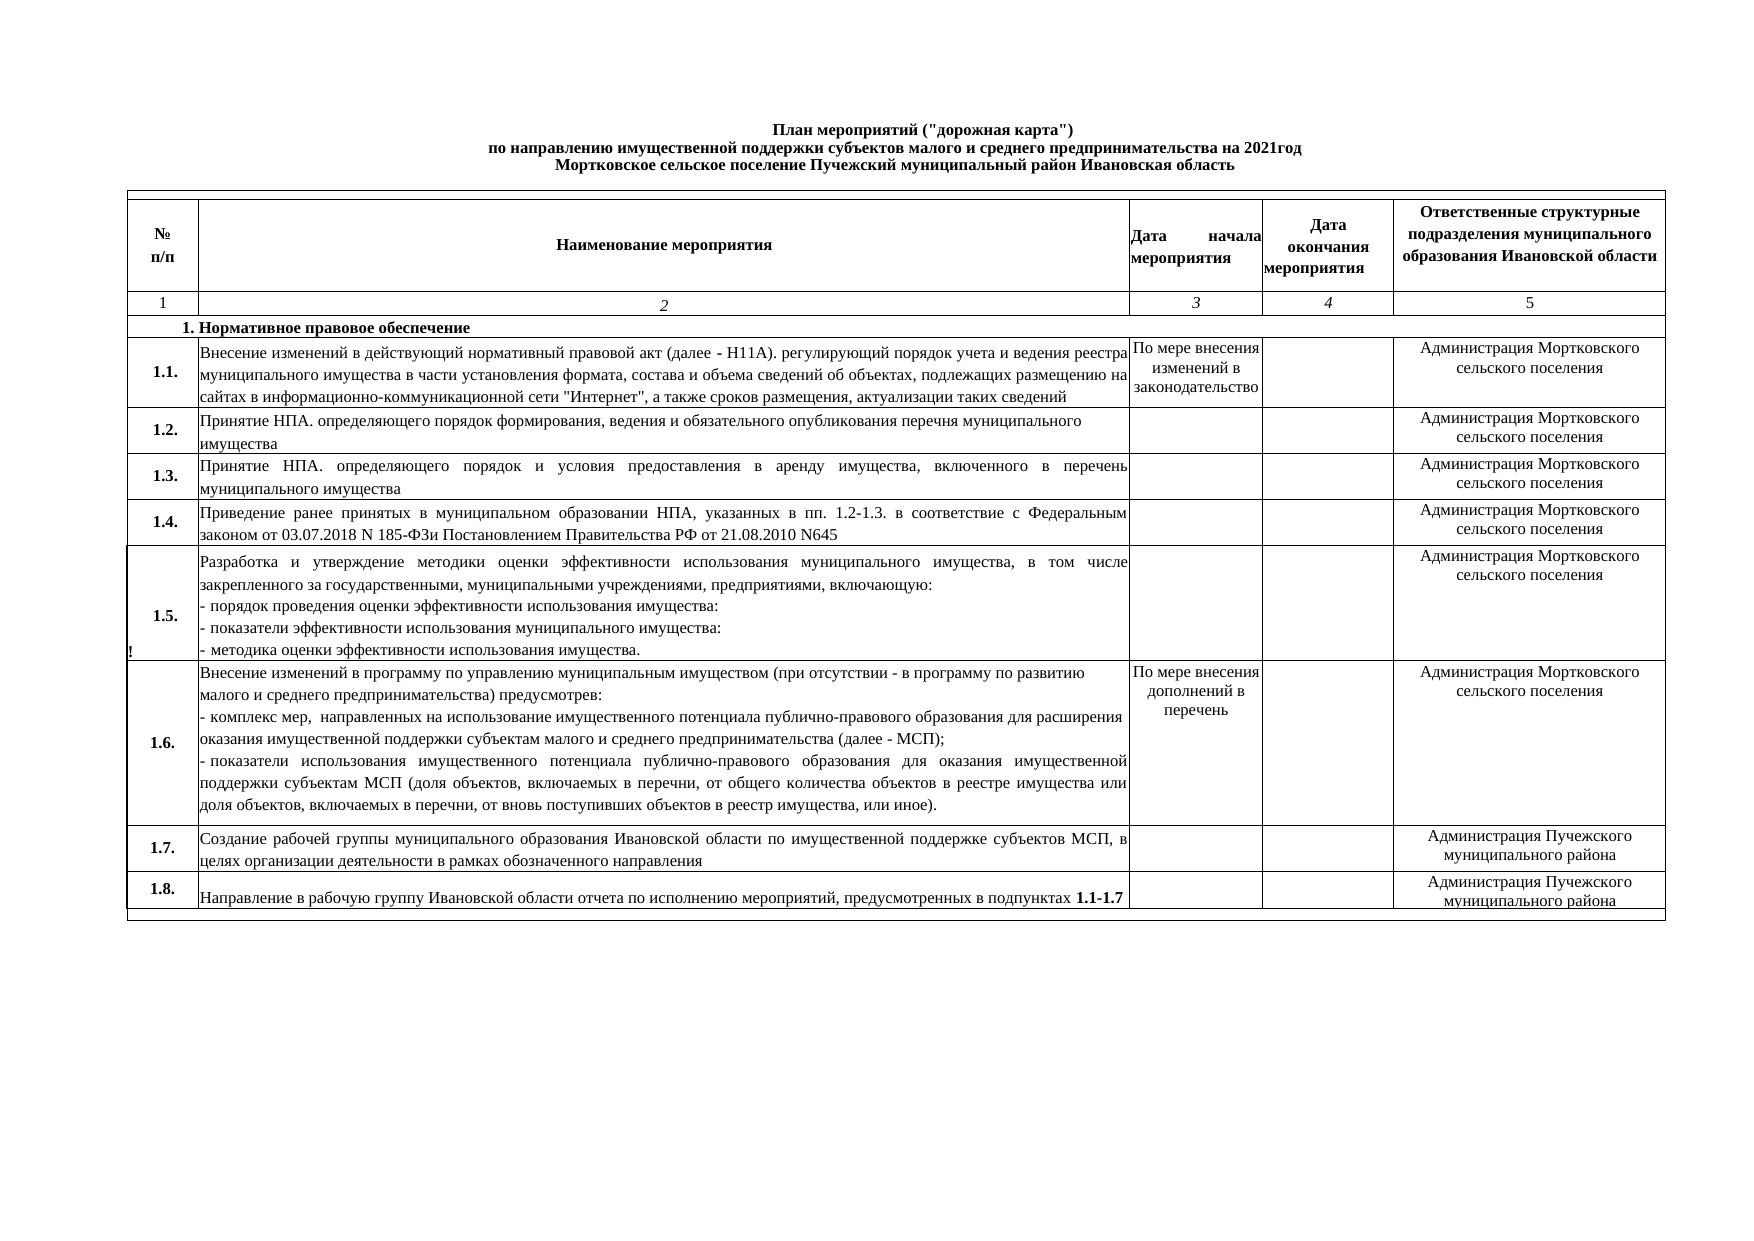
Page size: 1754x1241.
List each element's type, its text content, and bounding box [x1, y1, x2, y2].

table_cell 1.2. [128, 408, 198, 453]
text по направлению имущественной поддержки субъектов малого и среднего предпринимательства на 2021год [127, 140, 1663, 157]
table_cell 5 [1394, 292, 1665, 315]
text План мероприятий ("дорожная карта") [772, 122, 1665, 139]
table_cell 1.3. [128, 454, 198, 499]
table_cell По мере внесения дополнений в перечень [1130, 661, 1262, 825]
table_cell [1263, 872, 1393, 908]
table_cell 1.6. [128, 661, 198, 825]
table_cell Внесение изменений в действующий нормативный правовой акт (далее - Н11А). регулирующий порядок учета и ведения реестра муниципального имущества в части установления формата, состава и объема сведений об объектах, подлежащих размещению на сайтах в информационно-коммуникационной сети "Интернет", а также сроков размещения, актуализации таких сведений [199, 338, 1129, 407]
table_cell Администрация Мортковского сельского поселения [1394, 546, 1665, 660]
table_cell [1130, 454, 1262, 499]
table_cell [1130, 546, 1262, 660]
table_header № п/п [128, 200, 198, 291]
table_cell Принятие НПА. определяющего порядок и условия предоставления в аренду имущества, включенного в перечень муниципального имущества [199, 454, 1129, 499]
table_cell [1130, 408, 1262, 453]
table_cell 1. Нормативное правовое обеспечение [128, 316, 1665, 337]
table_cell Администрация Пучежского муниципального района [1394, 872, 1665, 908]
table_cell [1130, 872, 1262, 908]
table_cell [1130, 500, 1262, 545]
table_cell 1.7. [128, 826, 198, 871]
table_header Дата начала мероприятия [1130, 200, 1262, 291]
table_header Дата окончания мероприятия [1263, 200, 1393, 291]
table_cell Направление в рабочую группу Ивановской области отчета по исполнению мероприятий, предусмотренных в подпунктах 1.1-1.7 [199, 872, 1129, 908]
table_cell Разработка и утверждение методики оценки эффективности использования муниципального имущества, в том числе закрепленного за государственными, муниципальными учреждениями, предприятиями, включающую: порядок проведения оценки эффективности использования имущества: показатели эффективности использования муниципального имущества: методика оценки эффективности использования имущества. [199, 546, 1129, 660]
table_cell Администрация Мортковского сельского поселения [1394, 500, 1665, 545]
table_cell 4 [1263, 292, 1393, 315]
table_cell 1.5. ! [128, 546, 198, 660]
table_cell [1263, 546, 1393, 660]
table_cell 3 [1130, 292, 1262, 315]
table_cell Создание рабочей группы муниципального образования Ивановской области по имущественной поддержке субъектов МСП, в целях организации деятельности в рамках обозначенного направления [199, 826, 1129, 871]
table_cell [1263, 826, 1393, 871]
table_cell [1263, 338, 1393, 407]
table_cell Приведение ранее принятых в муниципальном образовании НПА, указанных в пп. 1.2-1.3. в соответствие с Федеральным законом от 03.07.2018 N 185-ФЗи Постановлением Правительства РФ от 21.08.2010 N645 [199, 500, 1129, 545]
table_cell 1.4. [128, 500, 198, 545]
table_cell 1.1. [128, 338, 198, 407]
table_cell [1263, 500, 1393, 545]
table_cell Администрация Мортковского сельского поселения [1394, 338, 1665, 407]
table_cell 2 [199, 292, 1129, 315]
table_cell Принятие НПА. определяющего порядок формирования, ведения и обязательного опубликования перечня муниципального имущества [199, 408, 1129, 453]
table_cell Внесение изменений в программу по управлению муниципальным имуществом (при отсутствии - в программу по развитию малого и среднего предпринимательства) предусмотрев: комплекс мер, направленных на использование имущественного потенциала публично-правового образования для расширения оказания имущественной поддержки субъектам малого и среднего предпринимательства (далее - МСП); показатели использования имущественного потенциала публично-правового образования для оказания имущественной поддержки субъектам МСП (доля объектов, включаемых в перечни, от общего количества объектов в реестре имущества или доля объектов, включаемых в перечни, от вновь поступивших объектов в реестр имущества, или иное). [199, 661, 1129, 825]
text Мортковское сельское поселение Пучежский муниципальный район Ивановская область [127, 157, 1663, 173]
table_header Наименование мероприятия [199, 200, 1129, 291]
table_cell Администрация Мортковского сельского поселения [1394, 454, 1665, 499]
table_cell [1263, 661, 1393, 825]
table_cell 1 [128, 292, 198, 315]
table_header Ответственные структурные подразделения муниципального образования Ивановской области [1394, 200, 1665, 291]
table_cell Администрация Мортковского сельского поселения [1394, 661, 1665, 825]
table_cell [1263, 454, 1393, 499]
table_cell Администрация Мортковского сельского поселения [1394, 408, 1665, 453]
table_cell Администрация Пучежского муниципального района [1394, 826, 1665, 871]
table_cell 1.8. [128, 872, 198, 908]
table_cell По мере внесения изменений в законодательство [1130, 338, 1262, 407]
table_cell [1130, 826, 1262, 871]
table_cell [1263, 408, 1393, 453]
